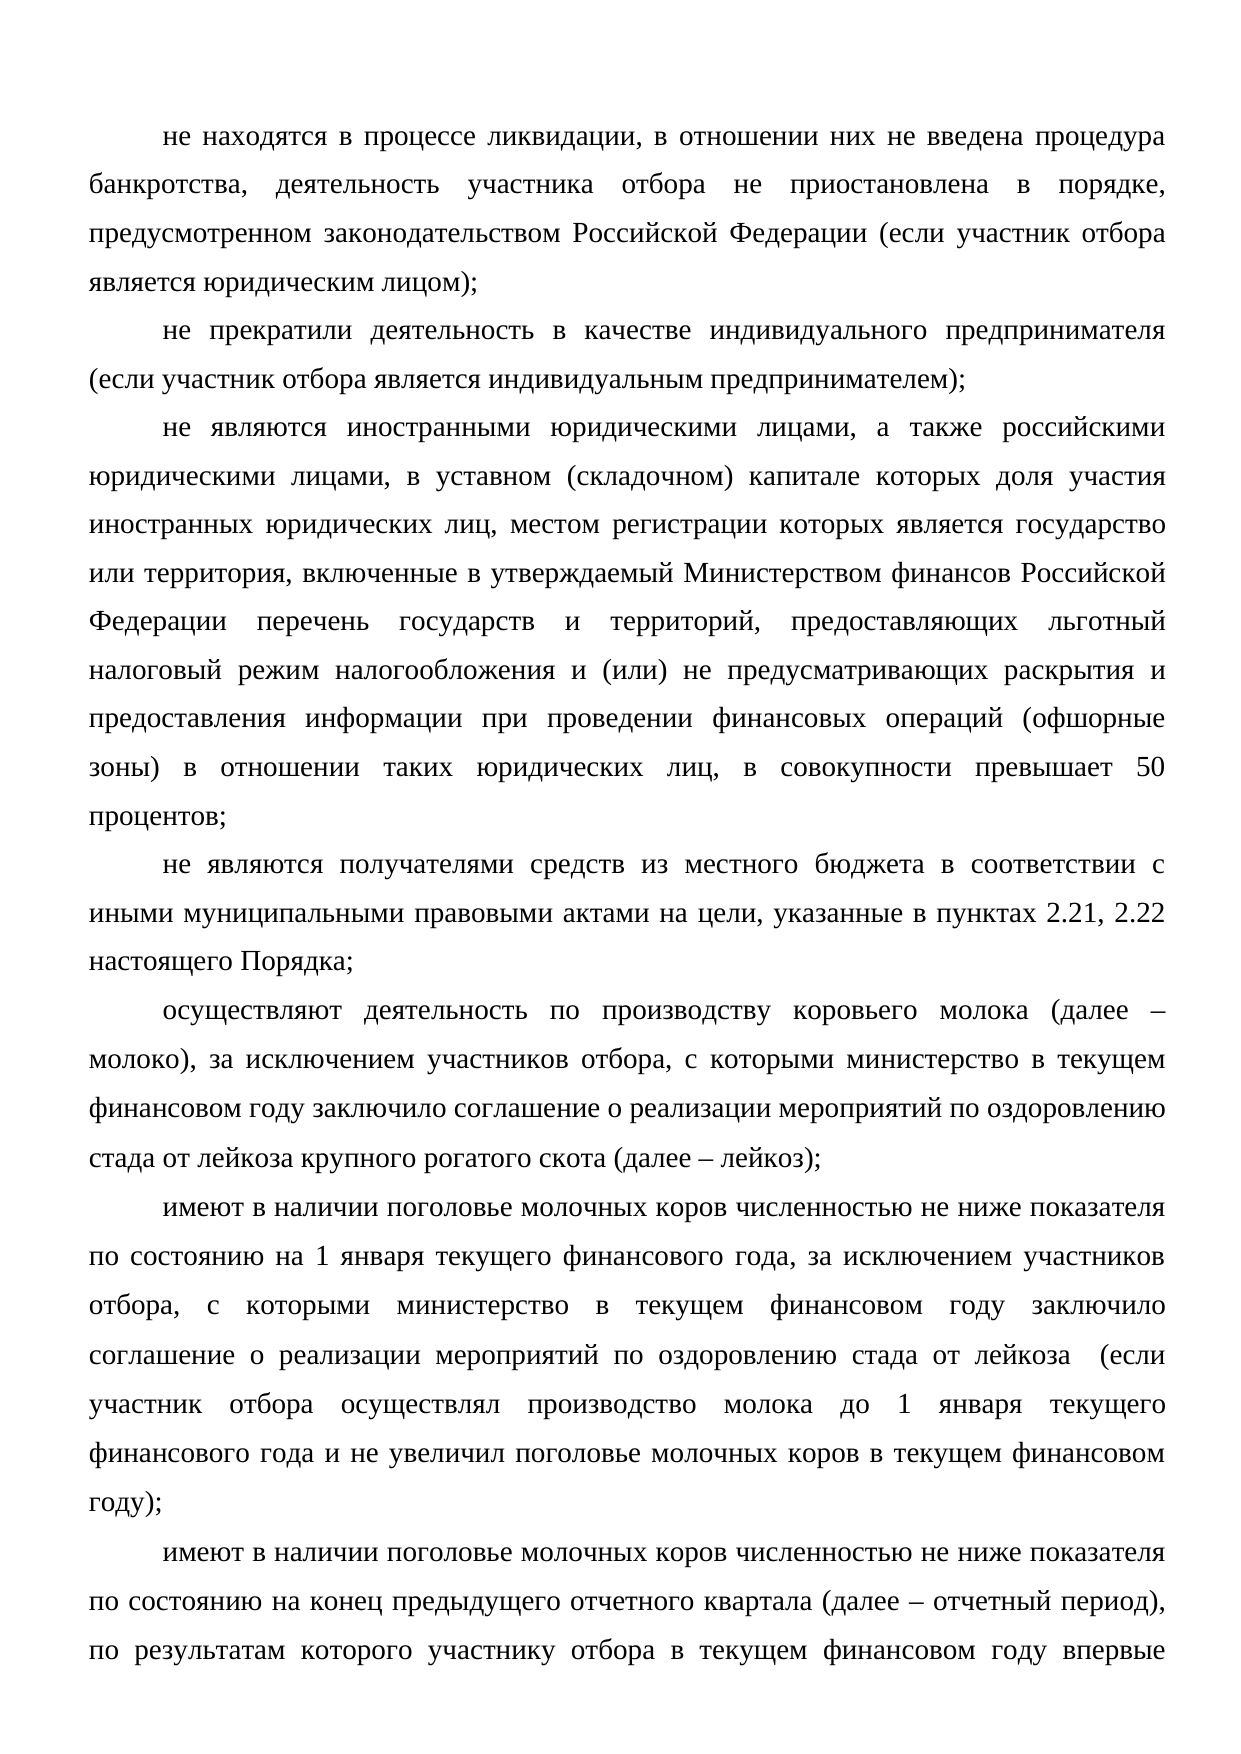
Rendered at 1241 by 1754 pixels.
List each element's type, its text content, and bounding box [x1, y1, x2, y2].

text не прекратили деятельность в качестве индивидуального предпринимателя (если участник отбора является индивидуальным предпринимателем); [89, 312, 1167, 394]
text осуществляют деятельность по производству коровьего молока (далее – молоко), за исключением участников отбора, с которыми министерство в текущем финансовом году заключило соглашение о реализации мероприятий по оздоровлению стада от лейкоза крупного рогатого скота (далее – лейкоз); [89, 992, 1167, 1173]
text не находятся в процессе ликвидации, в отношении них не введена процедура банкротства, деятельность участника отбора не приостановлена в порядке, предусмотренном законодательством Российской Федерации (если участник отбора является юридическим лицом); [89, 118, 1167, 297]
text имеют в наличии поголовье молочных коров численностью не ниже показателя по состоянию на 1 января текущего финансового года, за исключением участников отбора, с которыми министерство в текущем финансовом году заключило соглашение о реализации мероприятий по оздоровлению стада от лейкоза (если участник отбора осуществлял производство молока до 1 января текущего финансового года и не увеличил поголовье молочных коров в текущем финансовом году); [89, 1189, 1167, 1518]
text не являются получателями средств из местного бюджета в соответствии с иными муниципальными правовыми актами на цели, указанные в пунктах 2.21, 2.22 настоящего Порядка; [89, 846, 1167, 977]
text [89, 1534, 1167, 1666]
text не являются иностранными юридическими лицами, а также российскими юридическими лицами, в уставном (складочном) капитале которых доля участия иностранных юридических лиц, местом регистрации которых является государство или территория, включенные в утверждаемый Министерством финансов Российской Федерации перечень государств и территорий, предоставляющих льготный налоговый режим налогообложения и (или) не предусматривающих раскрытия и предоставления информации при проведении финансовых операций (офшорные зоны) в отношении таких юридических лиц, в совокупности превышает 50 процентов; [89, 409, 1167, 831]
